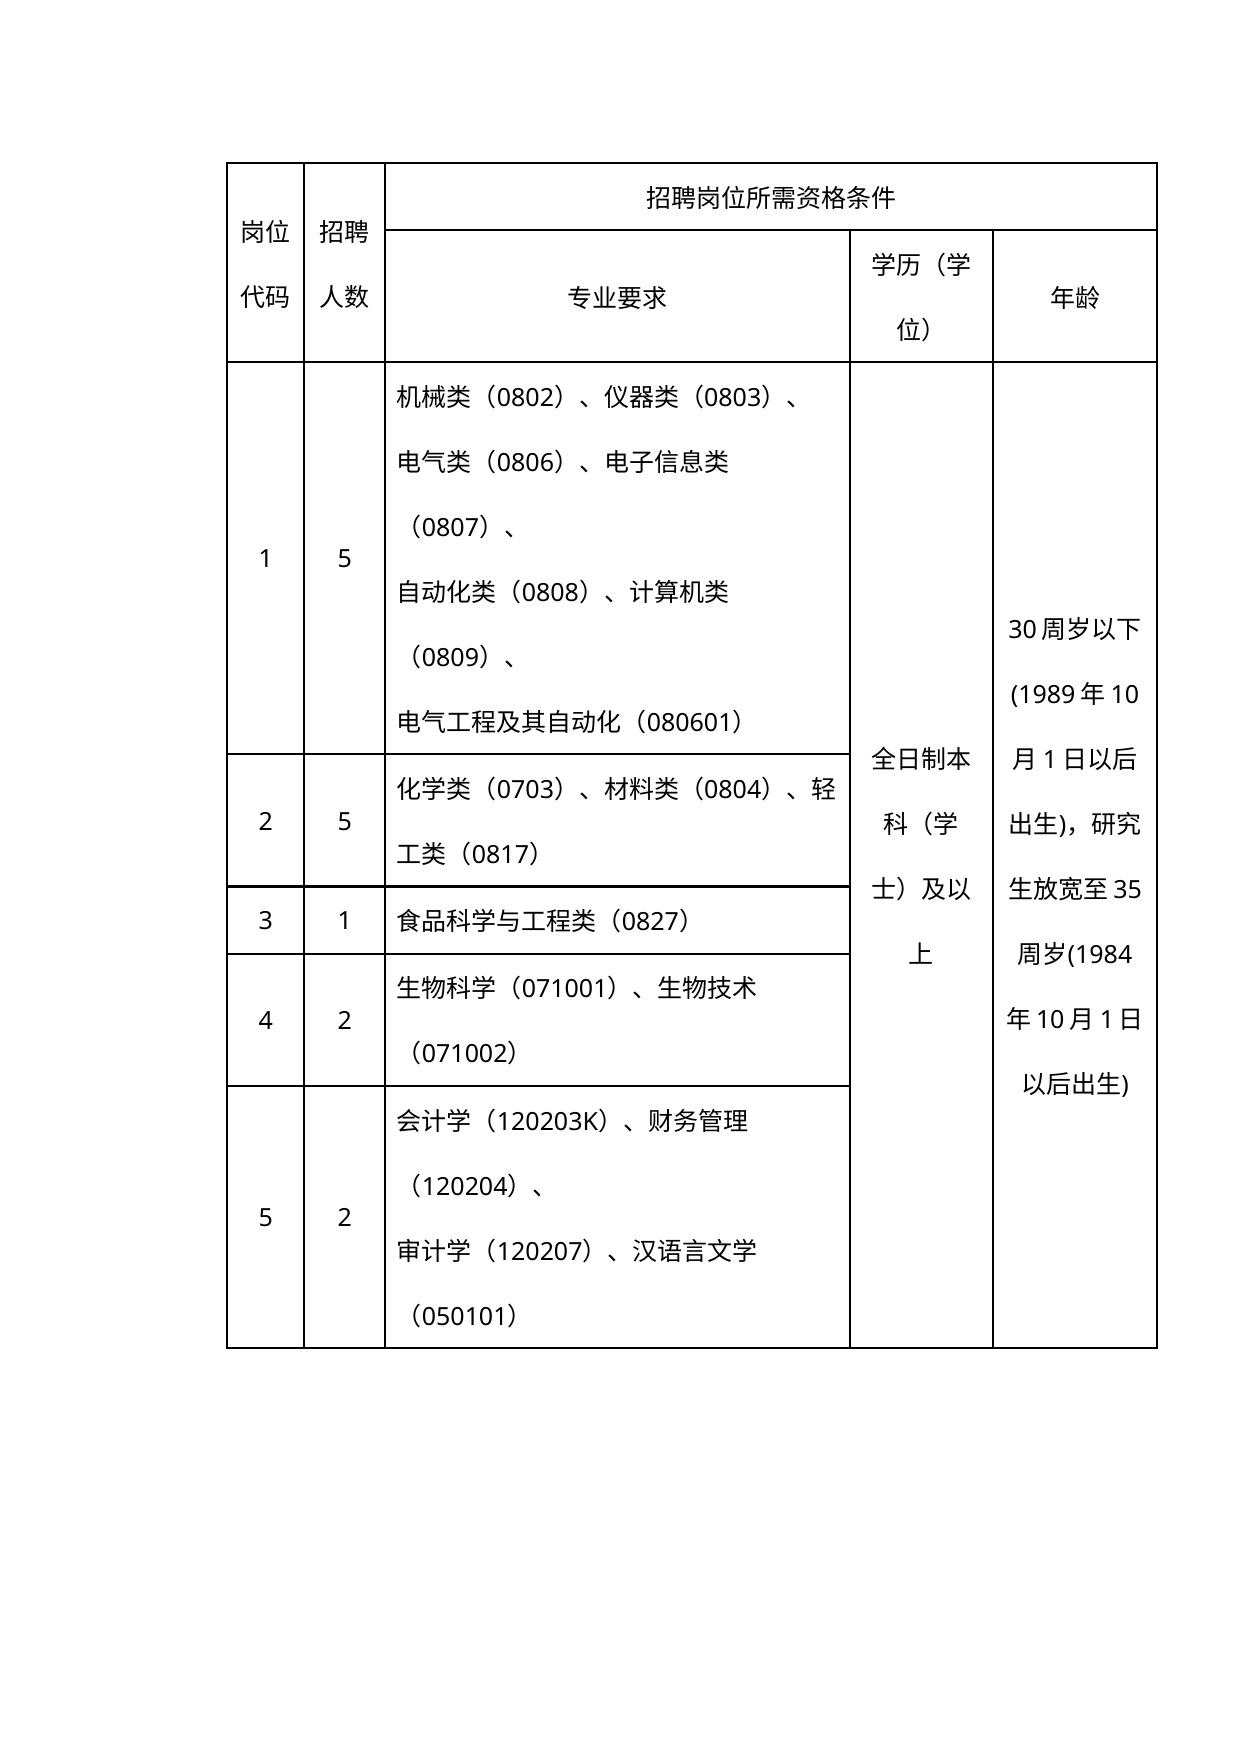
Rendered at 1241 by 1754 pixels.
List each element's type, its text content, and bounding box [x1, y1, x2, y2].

table_cell 4 [228, 955, 303, 1084]
table_cell 生物科学（071001）、生物技术（071002） [386, 955, 849, 1084]
table_cell 3 [228, 888, 303, 952]
table_cell 食品科学与工程类（0827） [386, 888, 849, 952]
table_cell 机械类（0802）、仪器类（0803）、 电气类（0806）、电子信息类（0807）、 自动化类（0808）、计算机类（0809）、 电气工程及其自动化（080601） [386, 363, 849, 753]
table_cell 学历（学位） [851, 231, 992, 361]
table_cell 年龄 [994, 231, 1156, 361]
table_cell 2 [305, 955, 384, 1084]
table_cell 会计学（120203K）、财务管理（120204）、 审计学（120207）、汉语言文学（050101） [386, 1087, 849, 1347]
table_cell 5 [305, 755, 384, 885]
table_cell 全日制本科（学士）及以上 [851, 363, 992, 1347]
table_cell 化学类（0703）、材料类（0804）、轻工类（0817） [386, 755, 849, 885]
table_cell 5 [305, 363, 384, 753]
table_cell 1 [305, 888, 384, 952]
table_cell 2 [228, 755, 303, 885]
table_cell 5 [228, 1087, 303, 1347]
table_cell 30周岁以下(1989年10月1日以后出生)，研究生放宽至35周岁(1984年10月1日以后出生) [994, 363, 1156, 1347]
table_header 岗位代码 [228, 164, 303, 361]
table_cell 1 [228, 363, 303, 753]
table_header 招聘 人数 [305, 164, 384, 361]
table_cell 专业要求 [386, 231, 849, 361]
table_header 招聘岗位所需资格条件 [386, 164, 1156, 229]
table_cell 2 [305, 1087, 384, 1347]
